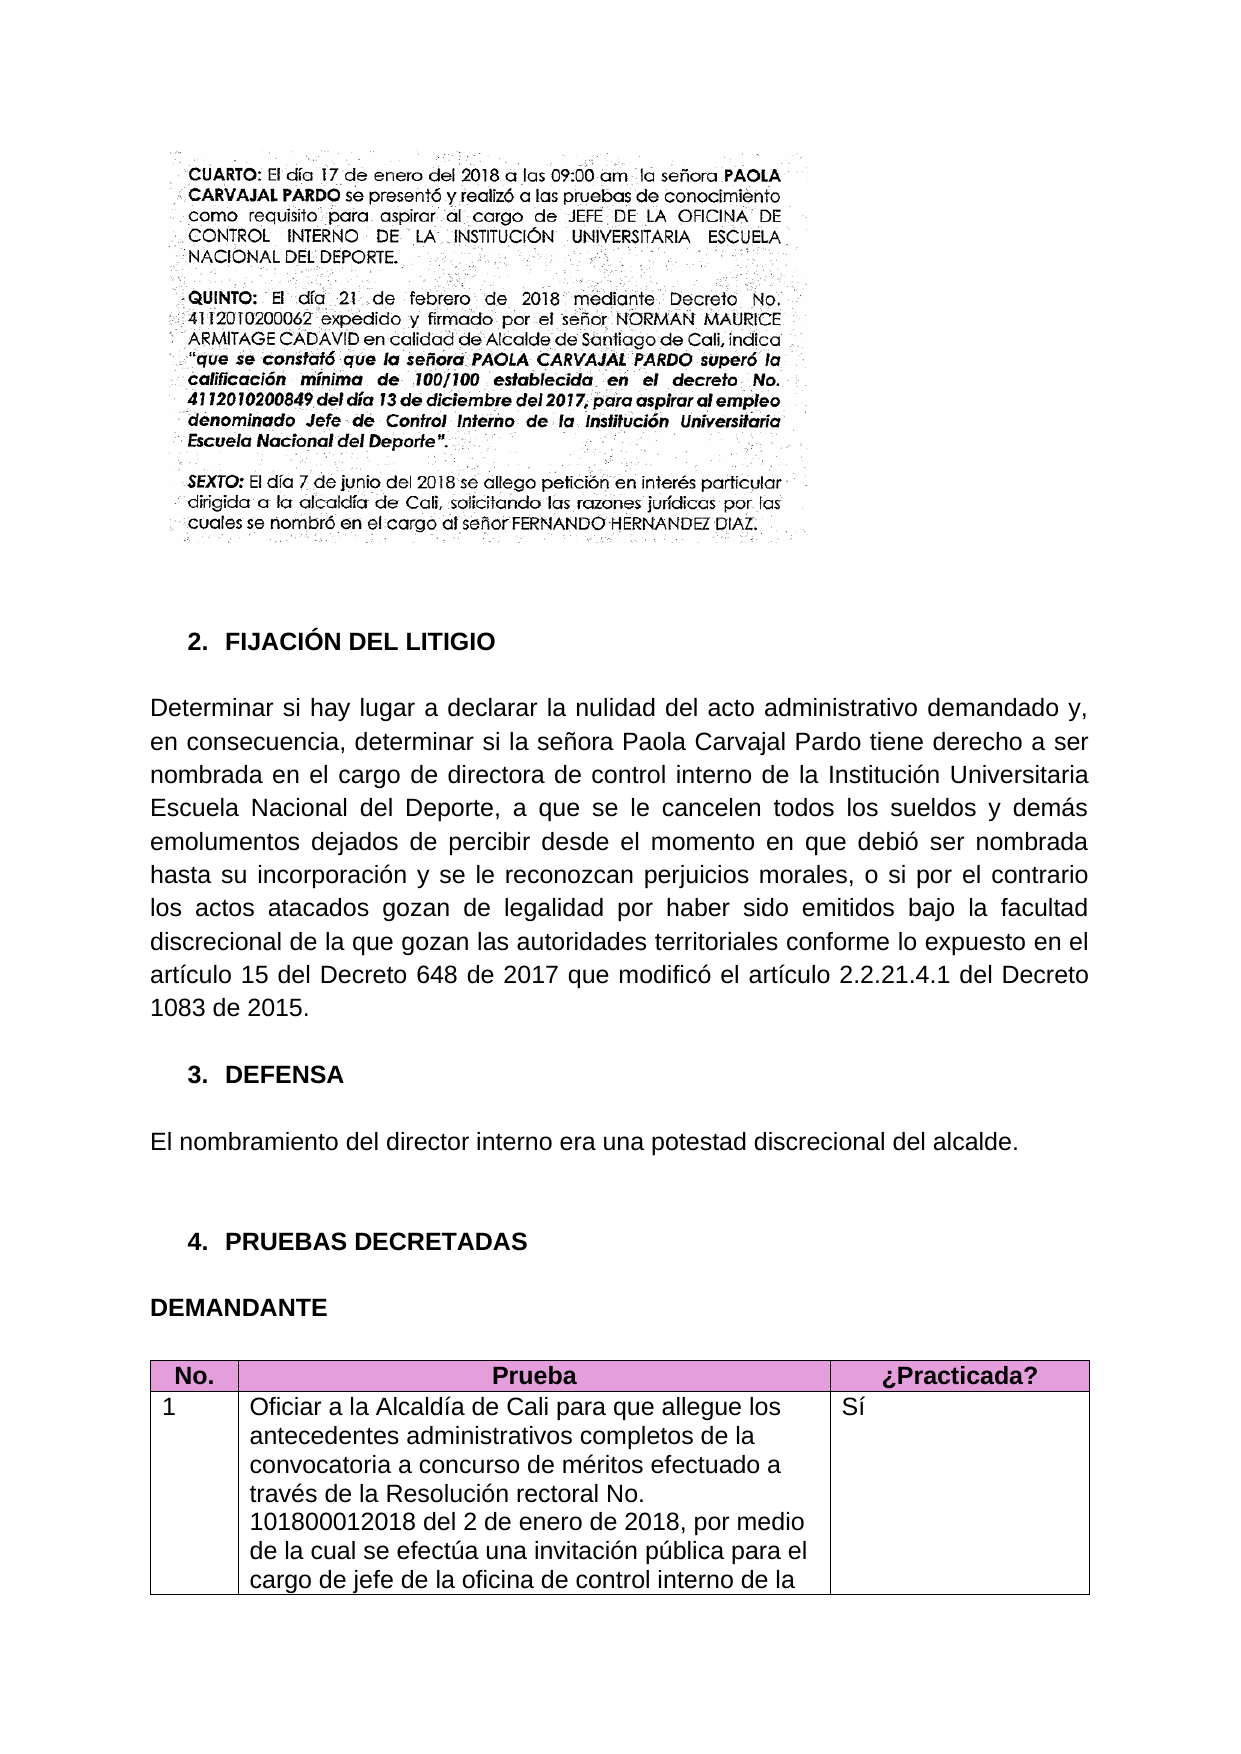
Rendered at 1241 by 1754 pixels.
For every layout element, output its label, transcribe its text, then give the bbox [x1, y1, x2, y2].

table_cell 1 [151, 1392, 238, 1593]
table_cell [239, 1392, 830, 1593]
list FIJACIÓN DEL LITIGIO [187, 627, 1090, 655]
text DEMANDANTE [150, 1293, 1090, 1322]
table_header Prueba [239, 1361, 830, 1391]
table_cell Sí [831, 1392, 1089, 1593]
table_header ¿Practicada? [831, 1361, 1089, 1391]
list PRUEBAS DECRETADAS [187, 1227, 1090, 1255]
table_header No. [151, 1361, 238, 1391]
text El nombramiento del director interno era una potestad discrecional del alcalde. [150, 1127, 1090, 1155]
text Determinar si hay lugar a declarar la nulidad del acto administrativo demandado y, en consecuencia, determinar si la señora Paola Carvajal Pardo tiene derecho a ser nombrada en el cargo de directora de control interno de la Institución Universitaria Escuela Nacional del Deporte, a que se le cancelen todos los sueldos y demás emolumentos dejados de percibir desde el momento en que debió ser nombrada hasta su incorporación y se le reconozcan perjuicios morales, o si por el contrario los actos atacados gozan de legalidad por haber sido emitidos bajo la facultad discrecional de la que gozan las autoridades territoriales conforme lo expuesto en el artículo 15 del Decreto 648 de 2017 que modificó el artículo 2.2.21.4.1 del Decreto 1083 de 2015. [150, 693, 1090, 1022]
list DEFENSA [187, 1060, 1090, 1089]
